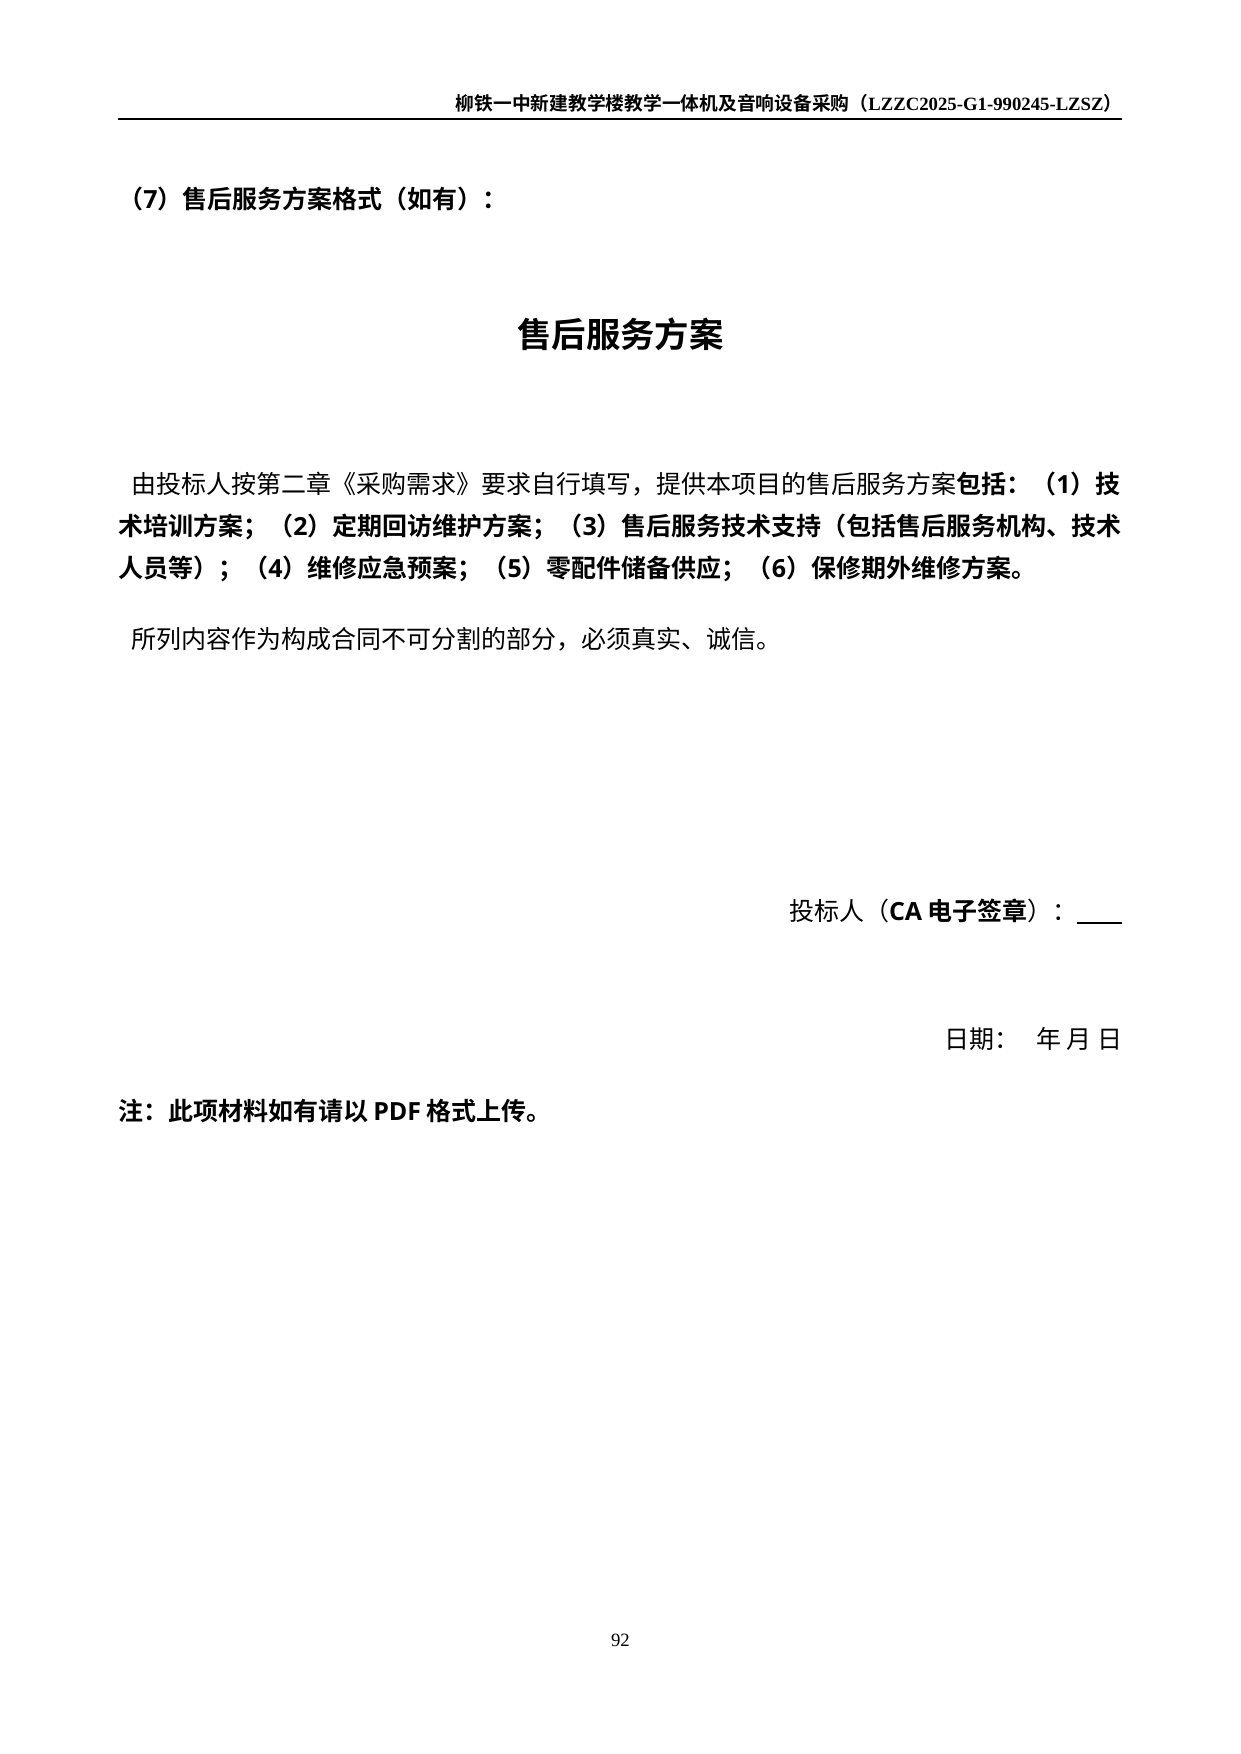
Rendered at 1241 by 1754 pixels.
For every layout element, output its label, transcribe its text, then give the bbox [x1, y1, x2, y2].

text 所列内容作为构成合同不可分割的部分，必须真实、诚信。 [118, 614, 1122, 656]
text 投标人（CA电子签章）： [118, 891, 1122, 927]
text （7）售后服务方案格式（如有）： [118, 179, 1122, 215]
text 注：此项材料如有请以PDF格式上传。 [118, 1085, 1122, 1127]
text 售后服务方案 [118, 308, 1122, 358]
text 由投标人按第二章《采购需求》要求自行填写，提供本项目的售后服务方案包括：（1）技术培训方案；（2）定期回访维护方案；（3）售后服务技术支持（包括售后服务机构、技术人员等）；（4）维修应急预案；（5）零配件储备供应；（6）保修期外维修方案。 [118, 458, 1122, 585]
text 日期： 年 月 日 [118, 1020, 1122, 1056]
